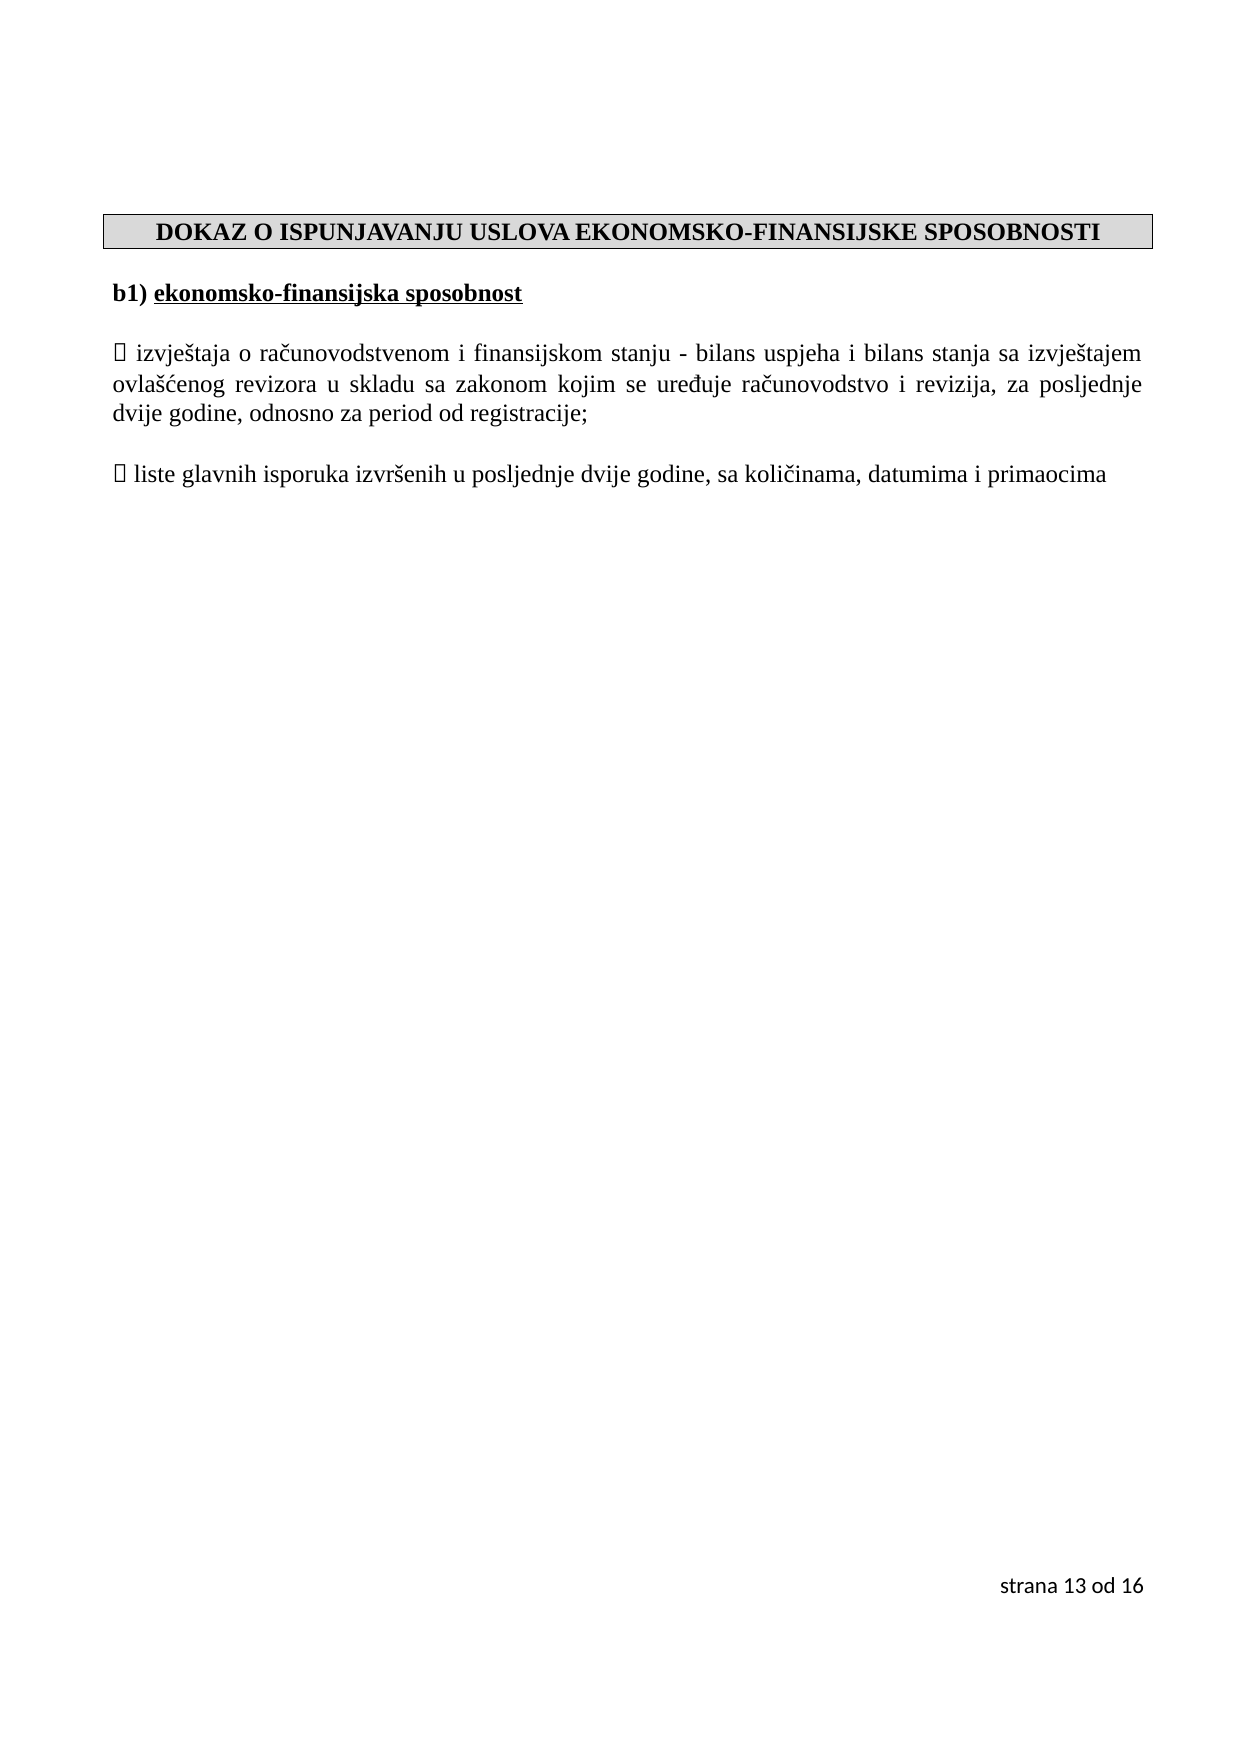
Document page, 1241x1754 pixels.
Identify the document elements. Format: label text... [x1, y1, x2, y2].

text DOKAZ O ISPUNJAVANJU USLOVA EKONOMSKO-FINANSIJSKE SPOSOBNOSTI [104, 215, 1152, 248]
text b1) ekonomsko-finansijska sposobnost [112, 278, 1144, 306]
text  izvještaja o računovodstvenom i finansijskom stanju - bilans uspjeha i bilans stanja sa izvještajem ovlašćenog revizora u skladu sa zakonom kojim se uređuje računovodstvo i revizija, za posljednje dvije godine, odnosno za period od registracije; [112, 335, 1144, 427]
text  liste glavnih isporuka izvršenih u posljednje dvije godine, sa količinama, datumima i primaocima [112, 455, 1144, 489]
